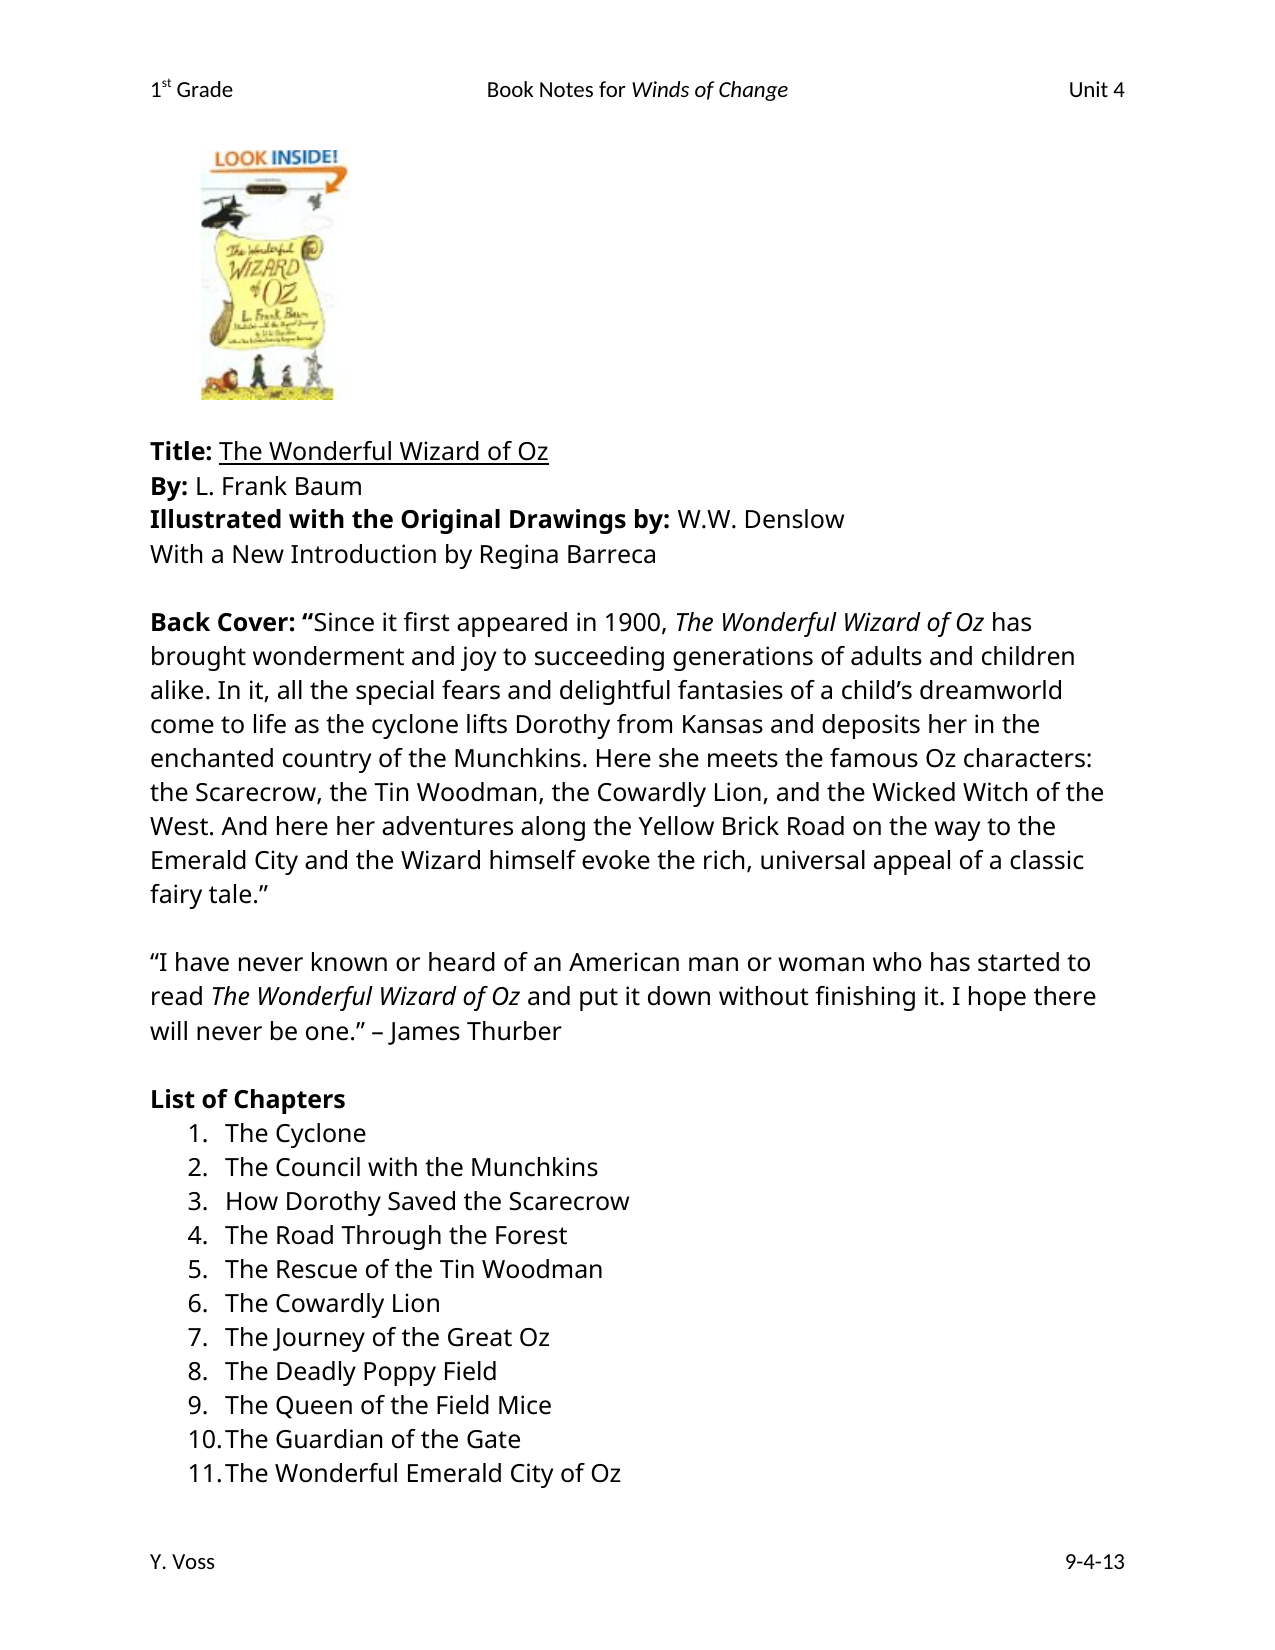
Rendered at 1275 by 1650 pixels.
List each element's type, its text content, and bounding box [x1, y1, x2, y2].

list The Journey of the Great Oz [187, 1320, 1125, 1354]
text Back Cover: “Since it first appeared in 1900, The Wonderful Wizard of Oz has brought wonderment and joy to succeeding generations of adults and children alike. In it, all the special fears and delightful fantasies of a child’s dreamworld come to life as the cyclone lifts Dorothy from Kansas and deposits her in the enchanted country of the Munchkins. Here she meets the famous Oz characters: the Scarecrow, the Tin Woodman, the Cowardly Lion, and the Wicked Witch of the West. And here her adventures along the Yellow Brick Road on the way to the Emerald City and the Wizard himself evoke the rich, universal appeal of a classic fairy tale.” [150, 604, 1125, 911]
list The Guardian of the Gate [187, 1422, 1125, 1456]
text List of Chapters [150, 1081, 1125, 1115]
list The Road Through the Forest [187, 1217, 1125, 1252]
text Title: The Wonderful Wizard of Oz [150, 434, 1125, 468]
list How Dorothy Saved the Scarecrow [187, 1183, 1125, 1217]
list The Wonderful Emerald City of Oz [187, 1456, 1125, 1490]
text By: L. Frank Baum [150, 468, 1125, 502]
text Illustrated with the Original Drawings by: W.W. Denslow [150, 502, 1125, 536]
text With a New Introduction by Regina Barreca [150, 536, 1125, 570]
list The Deadly Poppy Field [187, 1354, 1125, 1388]
picture [150, 150, 400, 400]
list The Rescue of the Tin Woodman [187, 1252, 1125, 1286]
list The Council with the Munchkins [187, 1149, 1125, 1183]
list The Queen of the Field Mice [187, 1388, 1125, 1422]
list The Cyclone [187, 1115, 1125, 1149]
text “I have never known or heard of an American man or woman who has started to read The Wonderful Wizard of Oz and put it down without finishing it. I hope there will never be one.” – James Thurber [150, 945, 1125, 1047]
list The Cowardly Lion [187, 1286, 1125, 1320]
